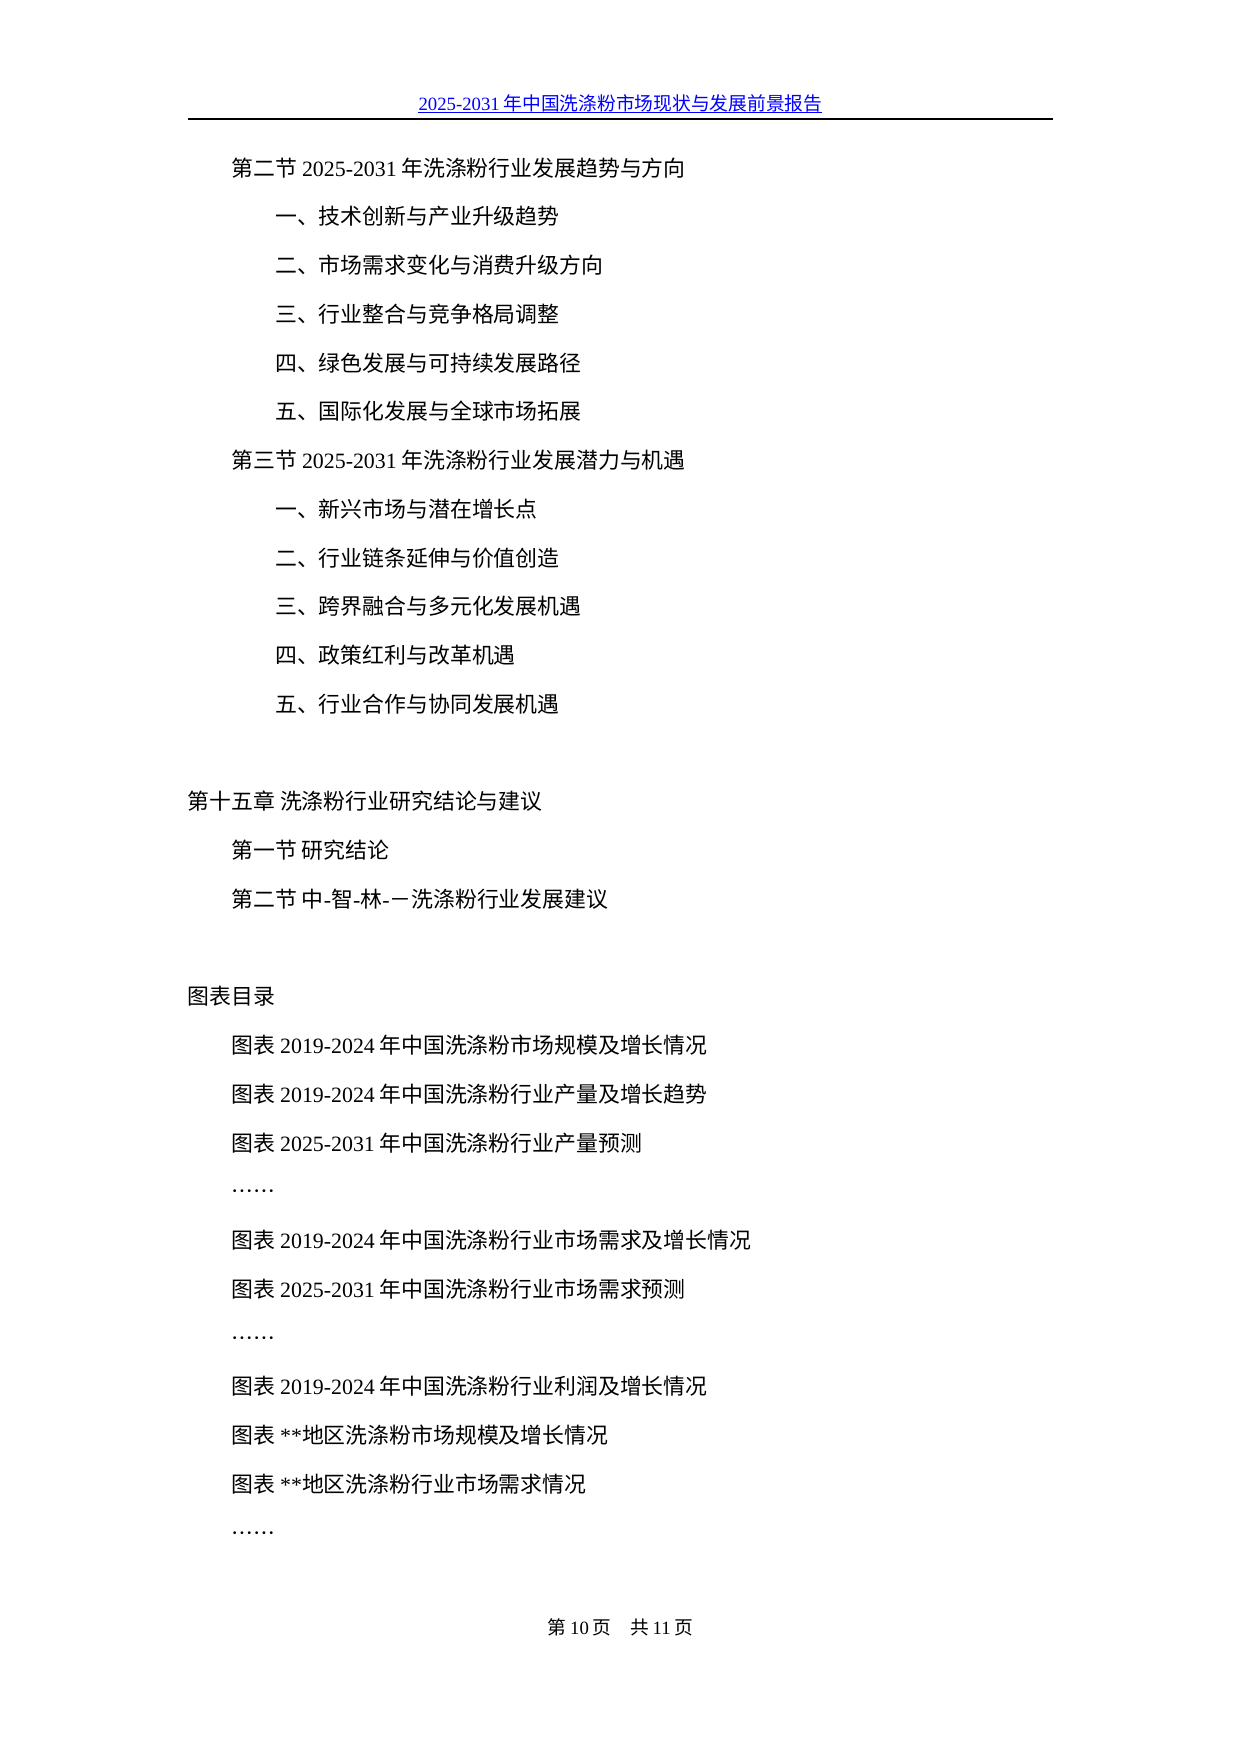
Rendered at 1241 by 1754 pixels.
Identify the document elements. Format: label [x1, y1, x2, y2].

text [187, 150, 1053, 1548]
